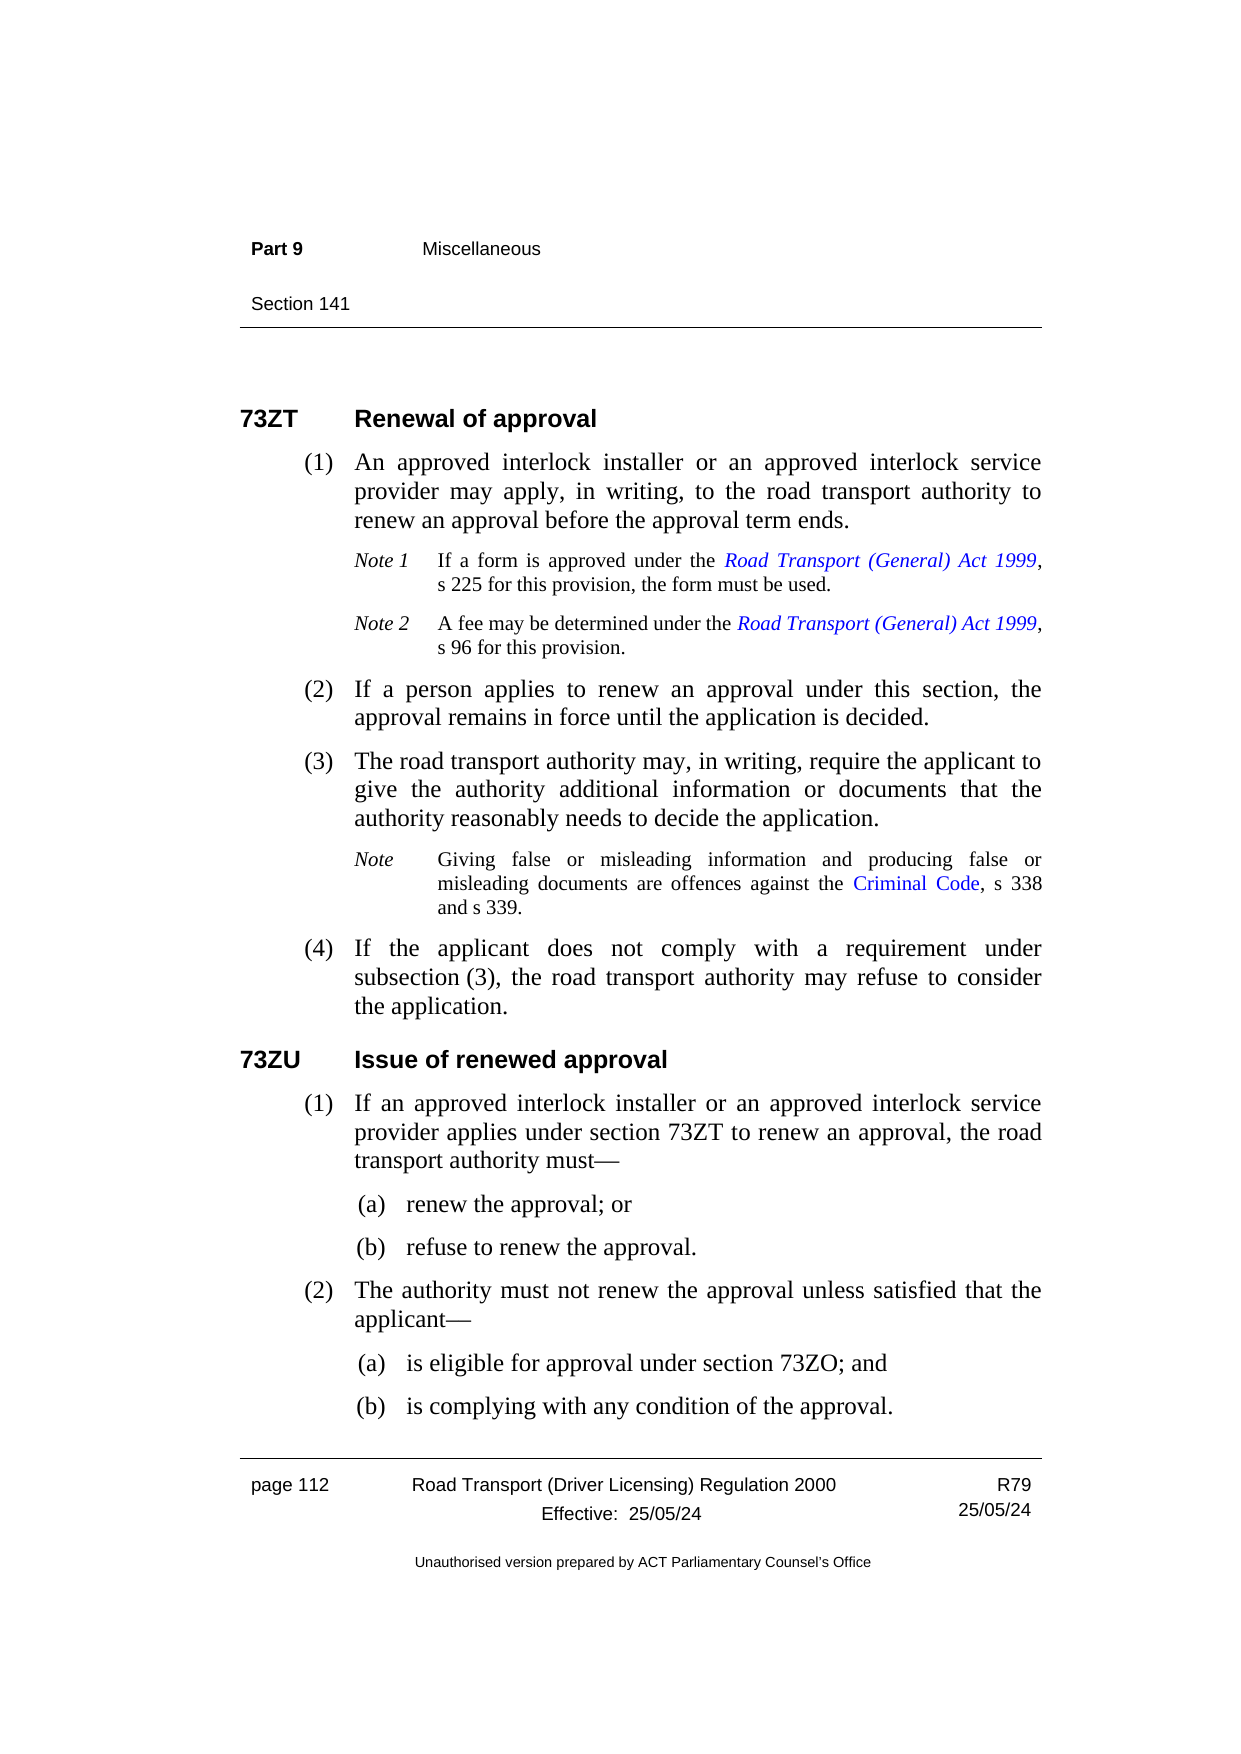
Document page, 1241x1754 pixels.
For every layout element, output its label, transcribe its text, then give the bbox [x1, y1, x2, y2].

text (a) is eligible for approval under section 73ZO; and [239, 1348, 1042, 1376]
text (4) If the applicant does not comply with a requirement under subsection (3), the road transport authority may refuse to consider the application. [239, 933, 1042, 1020]
text 73ZT Renewal of approval [239, 404, 1042, 433]
text (1) An approved interlock installer or an approved interlock service provider may apply, in writing, to the road transport authority to renew an approval before the approval term ends. [239, 447, 1042, 534]
text 73ZU Issue of renewed approval [239, 1045, 1042, 1073]
text Note Giving false or misleading information and producing false or misleading documents are offences against the Criminal Code, s 338 and s 339. [354, 847, 1042, 919]
text (2) The authority must not renew the approval unless satisfied that the applicant–– [239, 1276, 1042, 1333]
text Note 2 A fee may be determined under the Road Transport (General) Act 1999, s 96 for this provision. [354, 611, 1042, 659]
text (a) renew the approval; or [239, 1189, 1042, 1218]
text (b) refuse to renew the approval. [239, 1232, 1042, 1261]
text (2) If a person applies to renew an approval under this section, the approval remains in force until the application is decided. [239, 674, 1042, 731]
text (b) is complying with any condition of the approval. [239, 1391, 1042, 1420]
text Note 1 If a form is approved under the Road Transport (General) Act 1999, s 225 for this provision, the form must be used. [354, 548, 1042, 596]
text (1) If an approved interlock installer or an approved interlock service provider applies under section 73ZT to renew an approval, the road transport authority must— [239, 1088, 1042, 1174]
text (3) The road transport authority may, in writing, require the applicant to give the authority additional information or documents that the authority reasonably needs to decide the application. [239, 746, 1042, 832]
